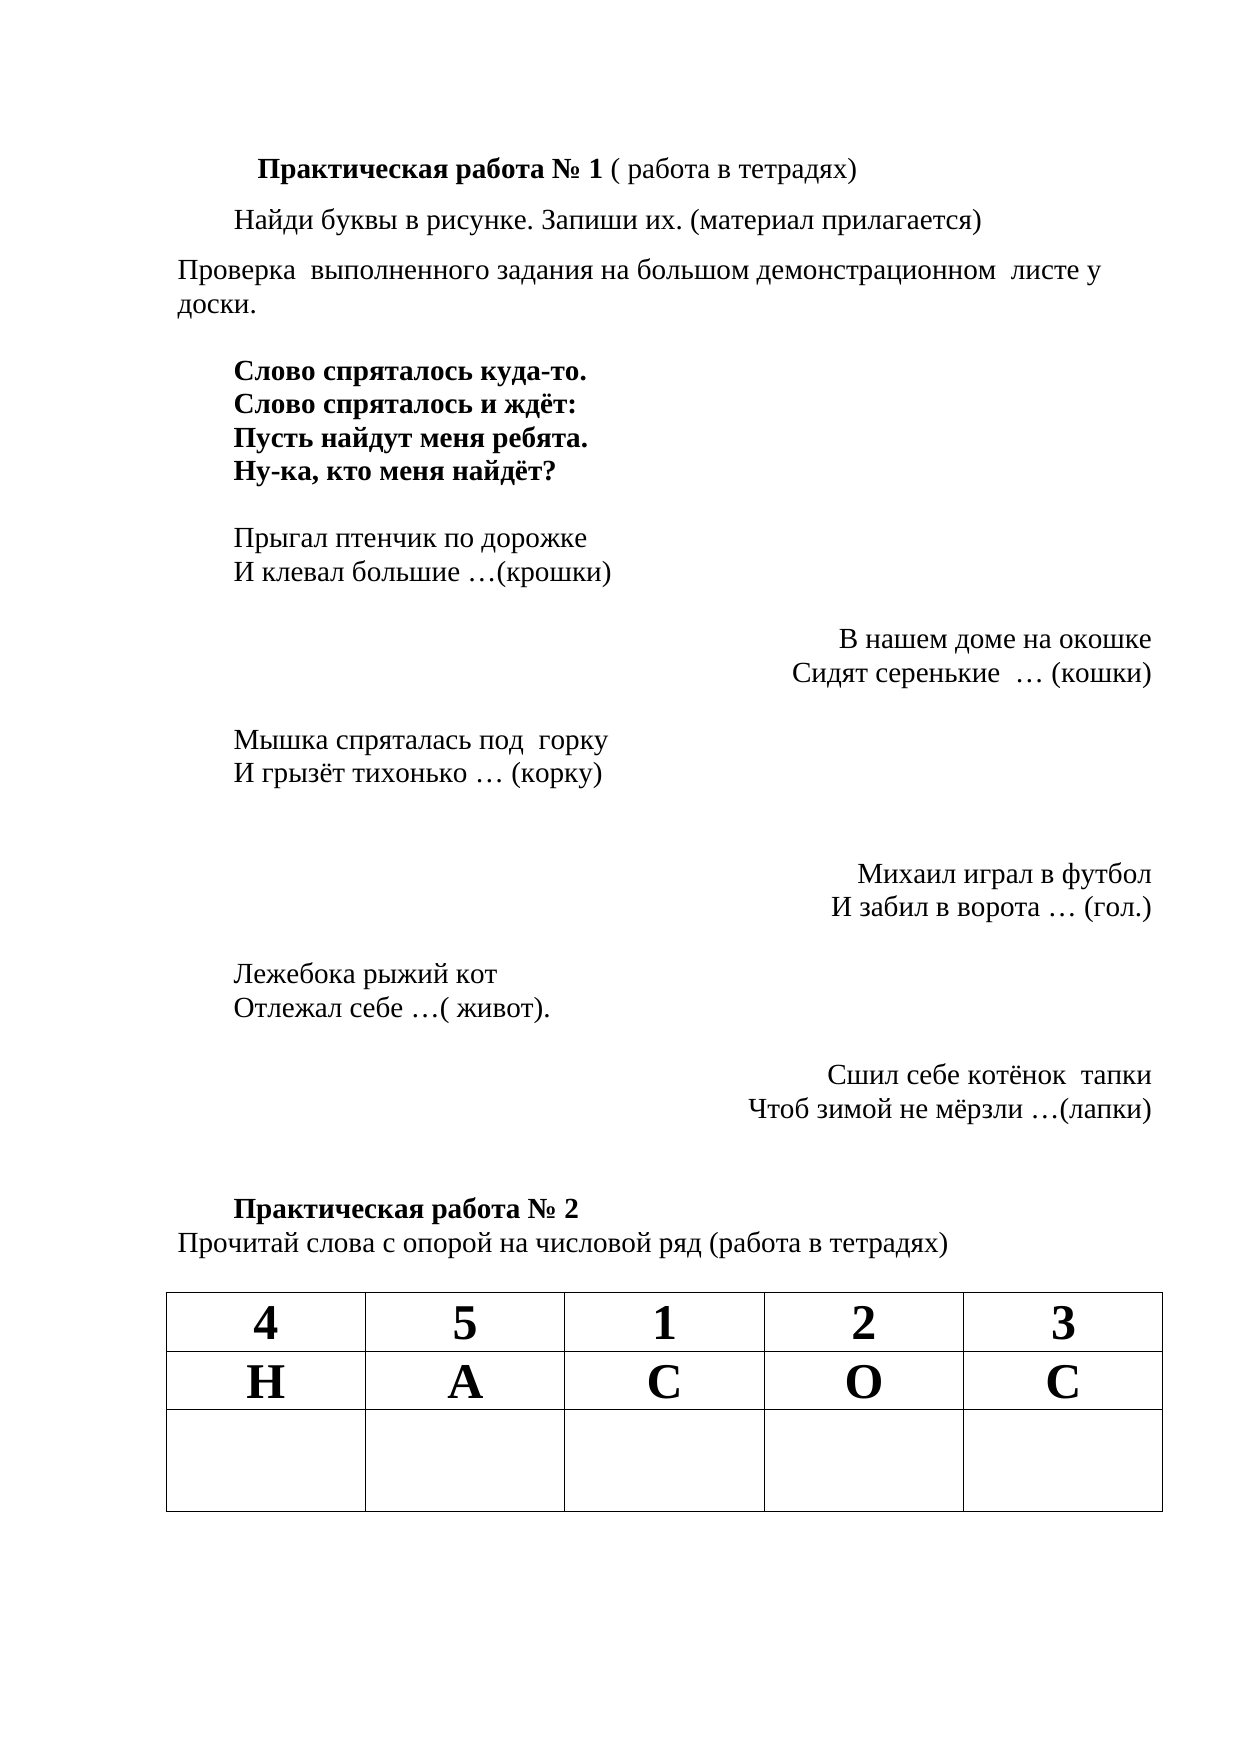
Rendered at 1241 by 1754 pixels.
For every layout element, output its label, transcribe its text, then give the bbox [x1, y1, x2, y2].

text И забил в ворота … (гол.) [177, 889, 1152, 923]
table_cell А [366, 1352, 564, 1409]
text Пусть найдут меня ребята. [177, 420, 1152, 453]
table_cell [167, 1410, 365, 1511]
text Отлежал себе …( живот). [177, 990, 1152, 1024]
text Практическая работа № 1 ( работа в тетрадях) [177, 152, 1152, 185]
table_header 4 [167, 1293, 365, 1351]
table_cell С [565, 1352, 764, 1409]
text И грызёт тихонько … (корку) [177, 755, 1152, 789]
table_cell [565, 1410, 764, 1511]
text Лежебока рыжий кот [177, 957, 1152, 990]
table_cell С [964, 1352, 1162, 1409]
table_cell [366, 1410, 564, 1511]
text Практическая работа № 2 [177, 1191, 1152, 1225]
table_cell [765, 1410, 963, 1511]
table_header 2 [765, 1293, 963, 1351]
text Чтоб зимой не мёрзли …(лапки) [177, 1091, 1152, 1124]
table_header 1 [565, 1293, 764, 1351]
table_header 5 [366, 1293, 564, 1351]
text Найди буквы в рисунке. Запиши их. (материал прилагается) [177, 202, 1152, 236]
text Слово спряталось куда-то. [177, 353, 1152, 386]
text Проверка выполненного задания на большом демонстрационном листе у доски. [177, 252, 1152, 319]
text Сидят серенькие … (кошки) [177, 655, 1152, 688]
text Прочитай слова с опорой на числовой ряд (работа в тетрадях) [177, 1225, 1152, 1258]
table_header 3 [964, 1293, 1162, 1351]
text В нашем доме на окошке [177, 621, 1152, 655]
table_cell Н [167, 1352, 365, 1409]
text Михаил играл в футбол [177, 856, 1152, 889]
text Ну-ка, кто меня найдёт? [177, 453, 1152, 487]
text И клевал большие …(крошки) [177, 554, 1152, 588]
table_cell [964, 1410, 1162, 1511]
table_cell О [765, 1352, 963, 1409]
text Мышка спряталась под горку [177, 722, 1152, 755]
text Прыгал птенчик по дорожке [177, 521, 1152, 554]
text Сшил себе котёнок тапки [177, 1057, 1152, 1091]
text Слово спряталось и ждёт: [177, 386, 1152, 420]
